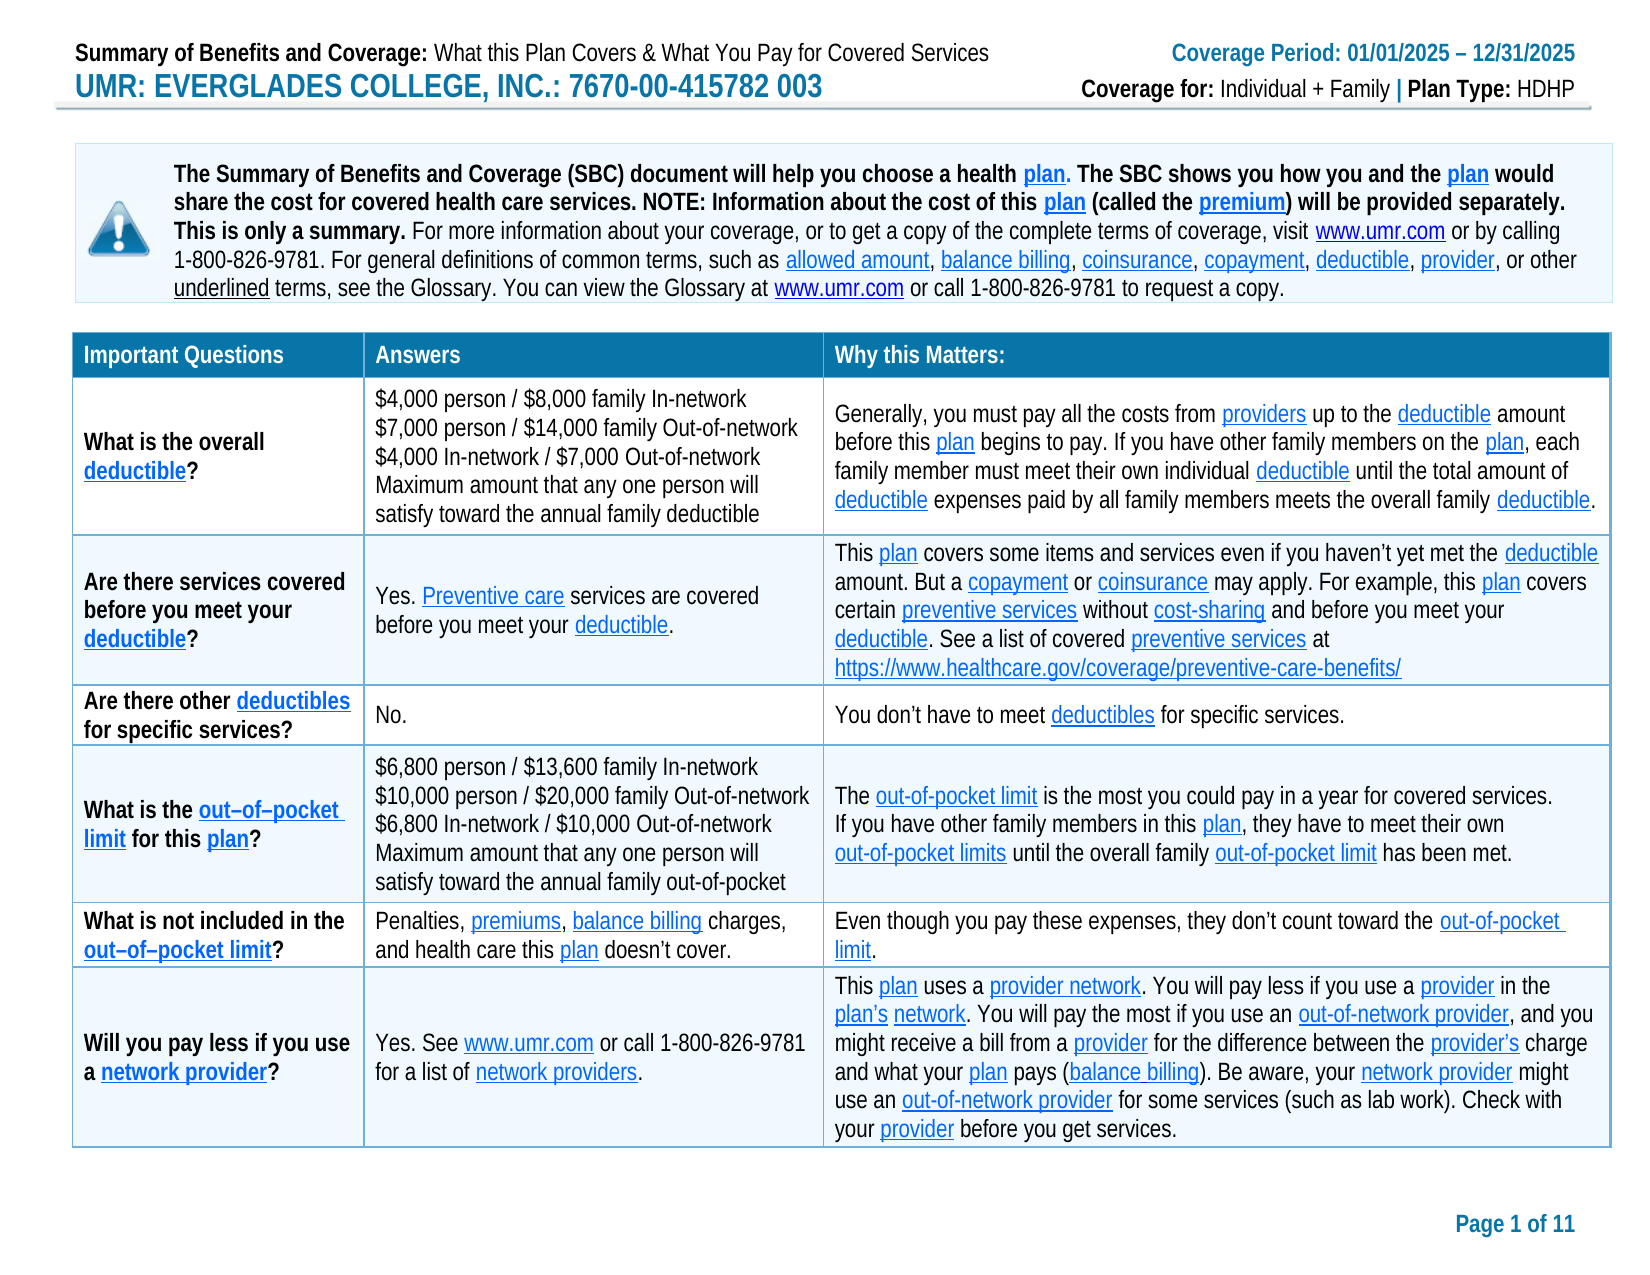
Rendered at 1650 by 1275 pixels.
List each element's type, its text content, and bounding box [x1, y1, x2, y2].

table_cell What is the overall deductible? [73, 378, 363, 534]
table_cell Even though you pay these expenses, they don’t count toward the out-of-pocket limit. [824, 903, 1609, 966]
table_cell Will you pay less if you use a network provider? [73, 968, 363, 1146]
table_header Important Questions [73, 333, 363, 377]
table_cell You don’t have to meet deductibles for specific services. [824, 686, 1609, 744]
table_cell Yes. See www.umr.com or call 1-800-826-9781 for a list of network providers. [365, 968, 823, 1146]
table_header The Summary of Benefits and Coverage (SBC) document will help you choose a health plan. The SBC shows you how you and the plan would share the cost for covered health care services. NOTE: Information about the cost of this plan (called the premium) will be provided separately. This is only a summary. For more information about your coverage, or to get a copy of the complete terms of coverage, visit www.umr.com or by calling 1-800-826-9781. For general definitions of common terms, such as allowed amount, balance billing, coinsurance, copayment, deductible, provider, or other underlined terms, see the Glossary. You can view the Glossary at www.umr.com or call 1-800-826-9781 to request a copy. [162, 144, 1612, 302]
table_cell What is not included in the out–of–pocket limit? [73, 903, 363, 966]
table_cell No. [365, 686, 823, 744]
table_header Why this Matters: [824, 333, 1609, 377]
table_cell This plan uses a provider network. You will pay less if you use a provider in the plan’s network. You will pay the most if you use an out-of-network provider, and you might receive a bill from a provider for the difference between the provider’s charge and what your plan pays (balance billing). Be aware, your network provider might use an out-of-network provider for some services (such as lab work). Check with your provider before you get services. [824, 968, 1609, 1146]
table_cell Generally, you must pay all the costs from providers up to the deductible amount before this plan begins to pay. If you have other family members on the plan, each family member must meet their own individual deductible until the total amount of deductible expenses paid by all family members meets the overall family deductible. [824, 378, 1609, 534]
table_cell Are there other deductibles for specific services? [73, 686, 363, 744]
table_cell Penalties, premiums, balance billing charges, and health care this plan doesn’t cover. [365, 903, 823, 966]
table_cell $4,000 person / $8,000 family In-network $7,000 person / $14,000 family Out-of-network $4,000 In-network / $7,000 Out-of-network Maximum amount that any one person will satisfy toward the annual family deductible [365, 378, 823, 534]
table_cell This plan covers some items and services even if you haven’t yet met the deductible amount. But a copayment or coinsurance may apply. For example, this plan covers certain preventive services without cost-sharing and before you meet your deductible. See a list of covered preventive services at https://www.healthcare.gov/coverage/preventive-care-benefits/ [824, 536, 1609, 684]
table_header Answers [365, 333, 823, 377]
table_cell $6,800 person / $13,600 family In-network $10,000 person / $20,000 family Out-of-network $6,800 In-network / $10,000 Out-of-network Maximum amount that any one person will satisfy toward the annual family out-of-pocket [365, 746, 823, 902]
table_cell What is the out–of–pocket limit for this plan? [73, 746, 363, 902]
picture [78, 199, 162, 261]
table_cell The out-of-pocket limit is the most you could pay in a year for covered services. If you have other family members in this plan, they have to meet their own out-of-pocket limits until the overall family out-of-pocket limit has been met. [824, 746, 1609, 902]
table_header [76, 144, 162, 302]
table_cell Yes. Preventive care services are covered before you meet your deductible. [365, 536, 823, 684]
table_cell Are there services covered before you meet your deductible? [73, 536, 363, 684]
